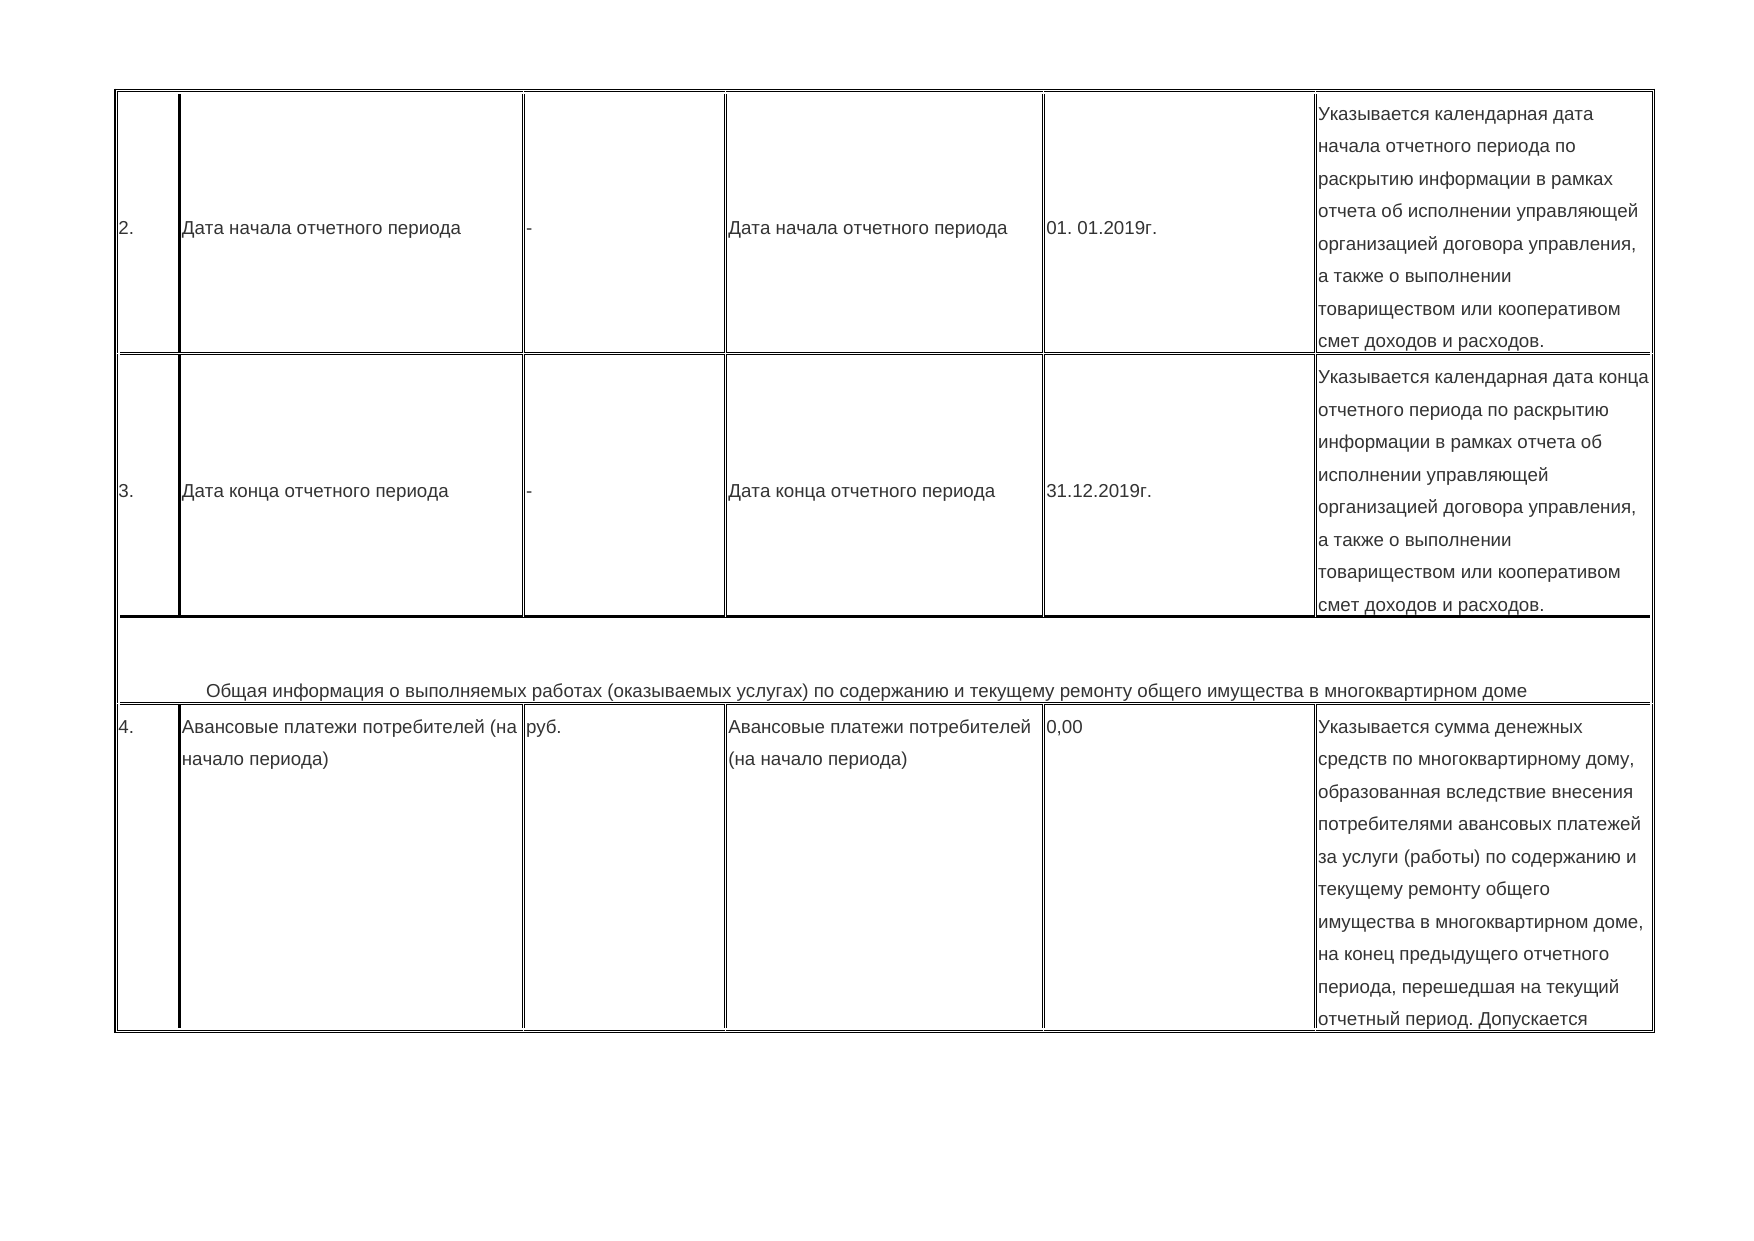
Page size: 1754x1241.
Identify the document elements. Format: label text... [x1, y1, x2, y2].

table_cell Указывается календарная дата конца отчетного периода по раскрытию информации в рамках отчета об исполнении управляющей организацией договора управления, а также о выполнении товариществом или кооперативом смет доходов и расходов. [1316, 352, 1653, 615]
table_cell 2. [118, 92, 179, 352]
table_cell 4. [118, 701, 179, 1030]
table_cell руб. [524, 705, 726, 1030]
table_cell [1316, 701, 1652, 1030]
table_cell 01. 01.2019г. [1044, 92, 1316, 352]
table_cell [726, 705, 1044, 1030]
table_cell 31.12.2019г. [1045, 355, 1314, 615]
table_cell - [525, 355, 724, 615]
table_cell 3. [116, 352, 179, 615]
table_cell Общая информация о выполняемых работах (оказываемых услугах) по содержанию и текущему ремонту общего имущества в многоквартирном доме [118, 615, 1652, 701]
table_cell Дата конца отчетного периода [727, 355, 1042, 615]
table_cell 0,00 [1044, 705, 1316, 1030]
table_cell - [524, 92, 726, 352]
table_cell Дата начала отчетного периода [726, 92, 1044, 352]
table_cell Дата конца отчетного периода [181, 355, 522, 615]
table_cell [179, 705, 523, 1030]
table_cell Дата начала отчетного периода [179, 92, 523, 352]
table_cell Указывается календарная дата начала отчетного периода по раскрытию информации в рамках отчета об исполнении управляющей организацией договора управления, а также о выполнении товариществом или кооперативом смет доходов и расходов. [1316, 92, 1652, 352]
